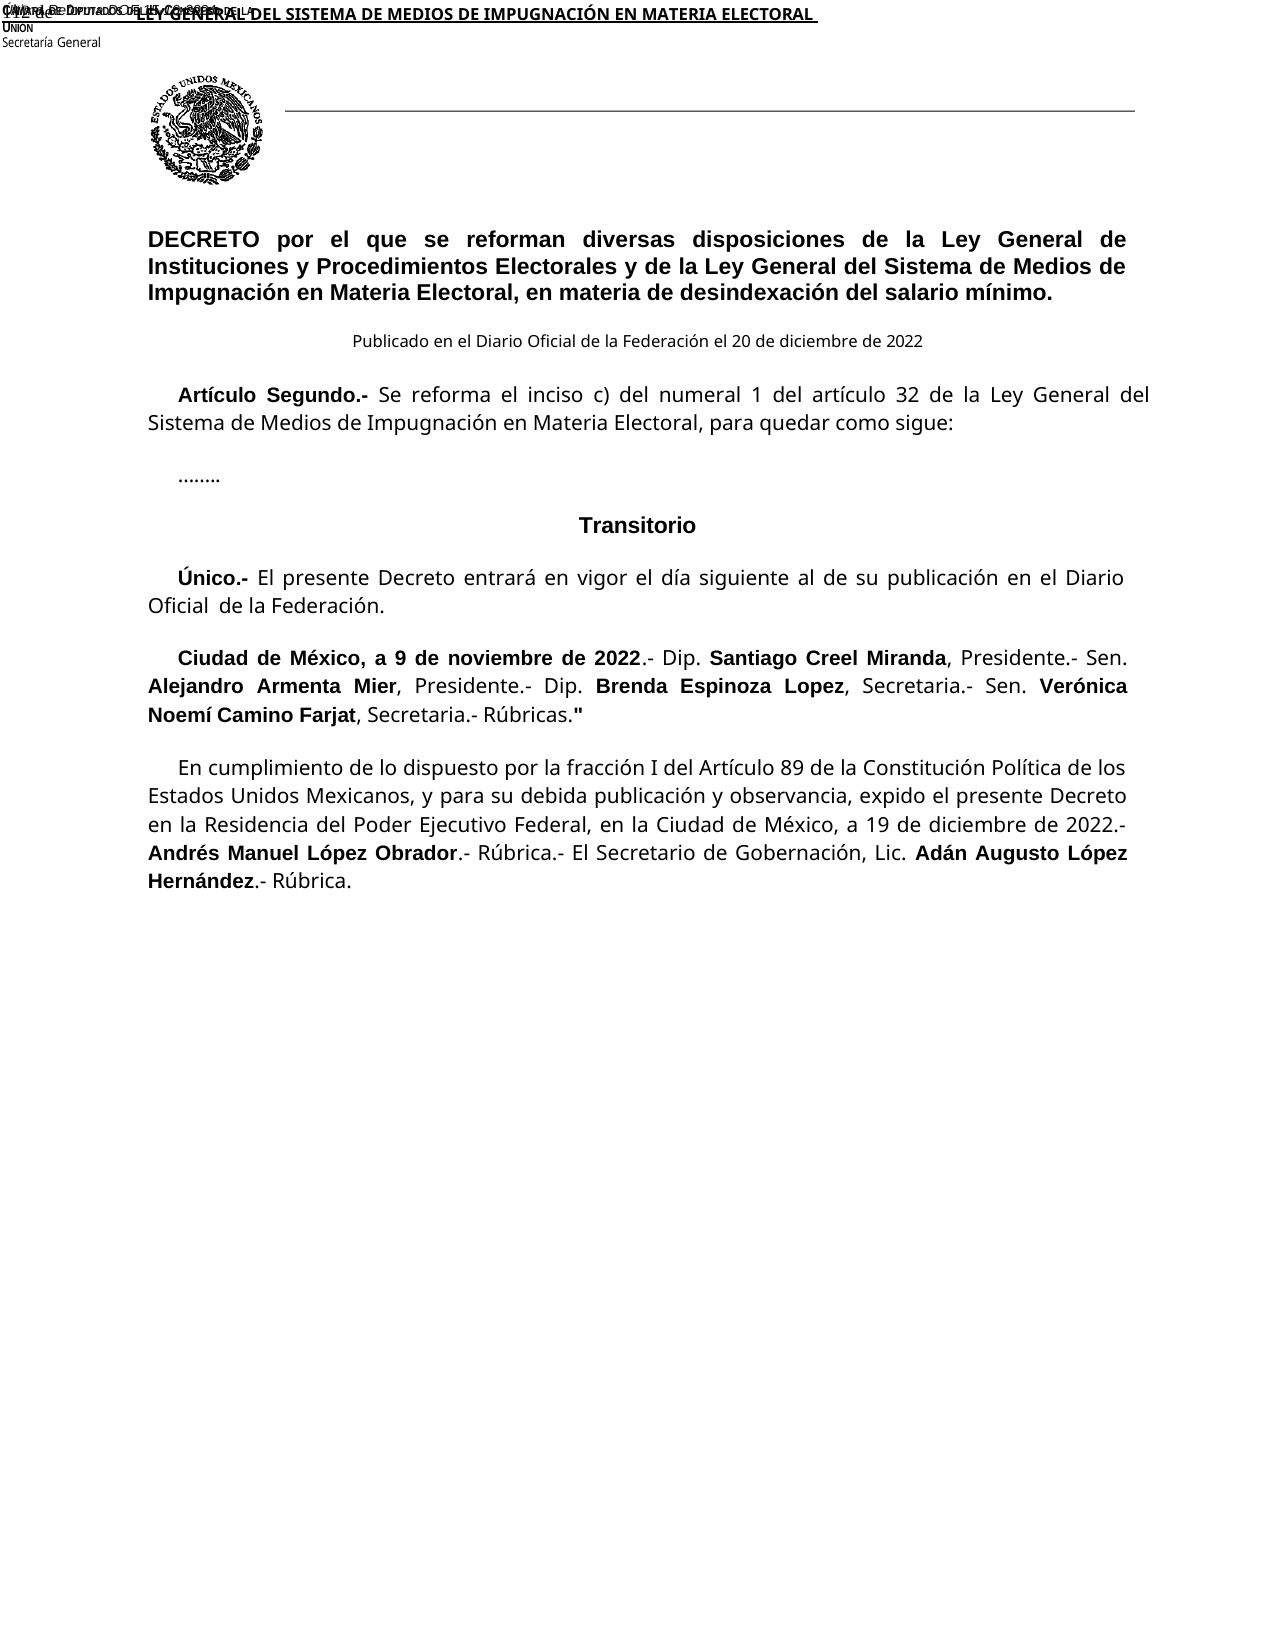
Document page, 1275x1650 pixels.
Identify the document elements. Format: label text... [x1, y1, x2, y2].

subtitle DECRETO por el que se reforman diversas disposiciones de la Ley General de Instituciones y Procedimientos Electorales y de la Ley General del Sistema de Medios de Impugnación en Materia Electoral, en materia de desindexación del salario mínimo. [148, 226, 1128, 305]
text En cumplimiento de lo dispuesto por la fracción I del Artículo 89 de la Constitución Política de los Estados Unidos Mexicanos, y para su debida publicación y observancia, expido el presente Decreto en la Residencia del Poder Ejecutivo Federal, en la Ciudad de México, a 19 de diciembre de 2022.- Andrés Manuel López Obrador.- Rúbrica.- El Secretario de Gobernación, Lic. Adán Augusto López Hernández.- Rúbrica. [148, 753, 1128, 895]
text …….. [178, 460, 1162, 489]
text Artículo Segundo.- Se reforma el inciso c) del numeral 1 del artículo 32 de la Ley General del Sistema de Medios de Impugnación en Materia Electoral, para quedar como sigue: [148, 380, 1162, 437]
text Único.- El presente Decreto entrará en vigor el día siguiente al de su publicación en el Diario Oficial de la Federación. [148, 563, 1126, 620]
picture [150, 75, 263, 185]
text Ciudad de México, a 9 de noviembre de 2022.- Dip. Santiago Creel Miranda, Presidente.- Sen. Alejandro Armenta Mier, Presidente.- Dip. Brenda Espinoza Lopez, Secretaria.- Sen. Verónica Noemí Camino Farjat, Secretaria.- Rúbricas." [148, 643, 1128, 728]
subtitle Transitorio [152, 512, 1123, 539]
text Publicado en el Diario Oficial de la Federación el 20 de diciembre de 2022 [152, 330, 1123, 352]
